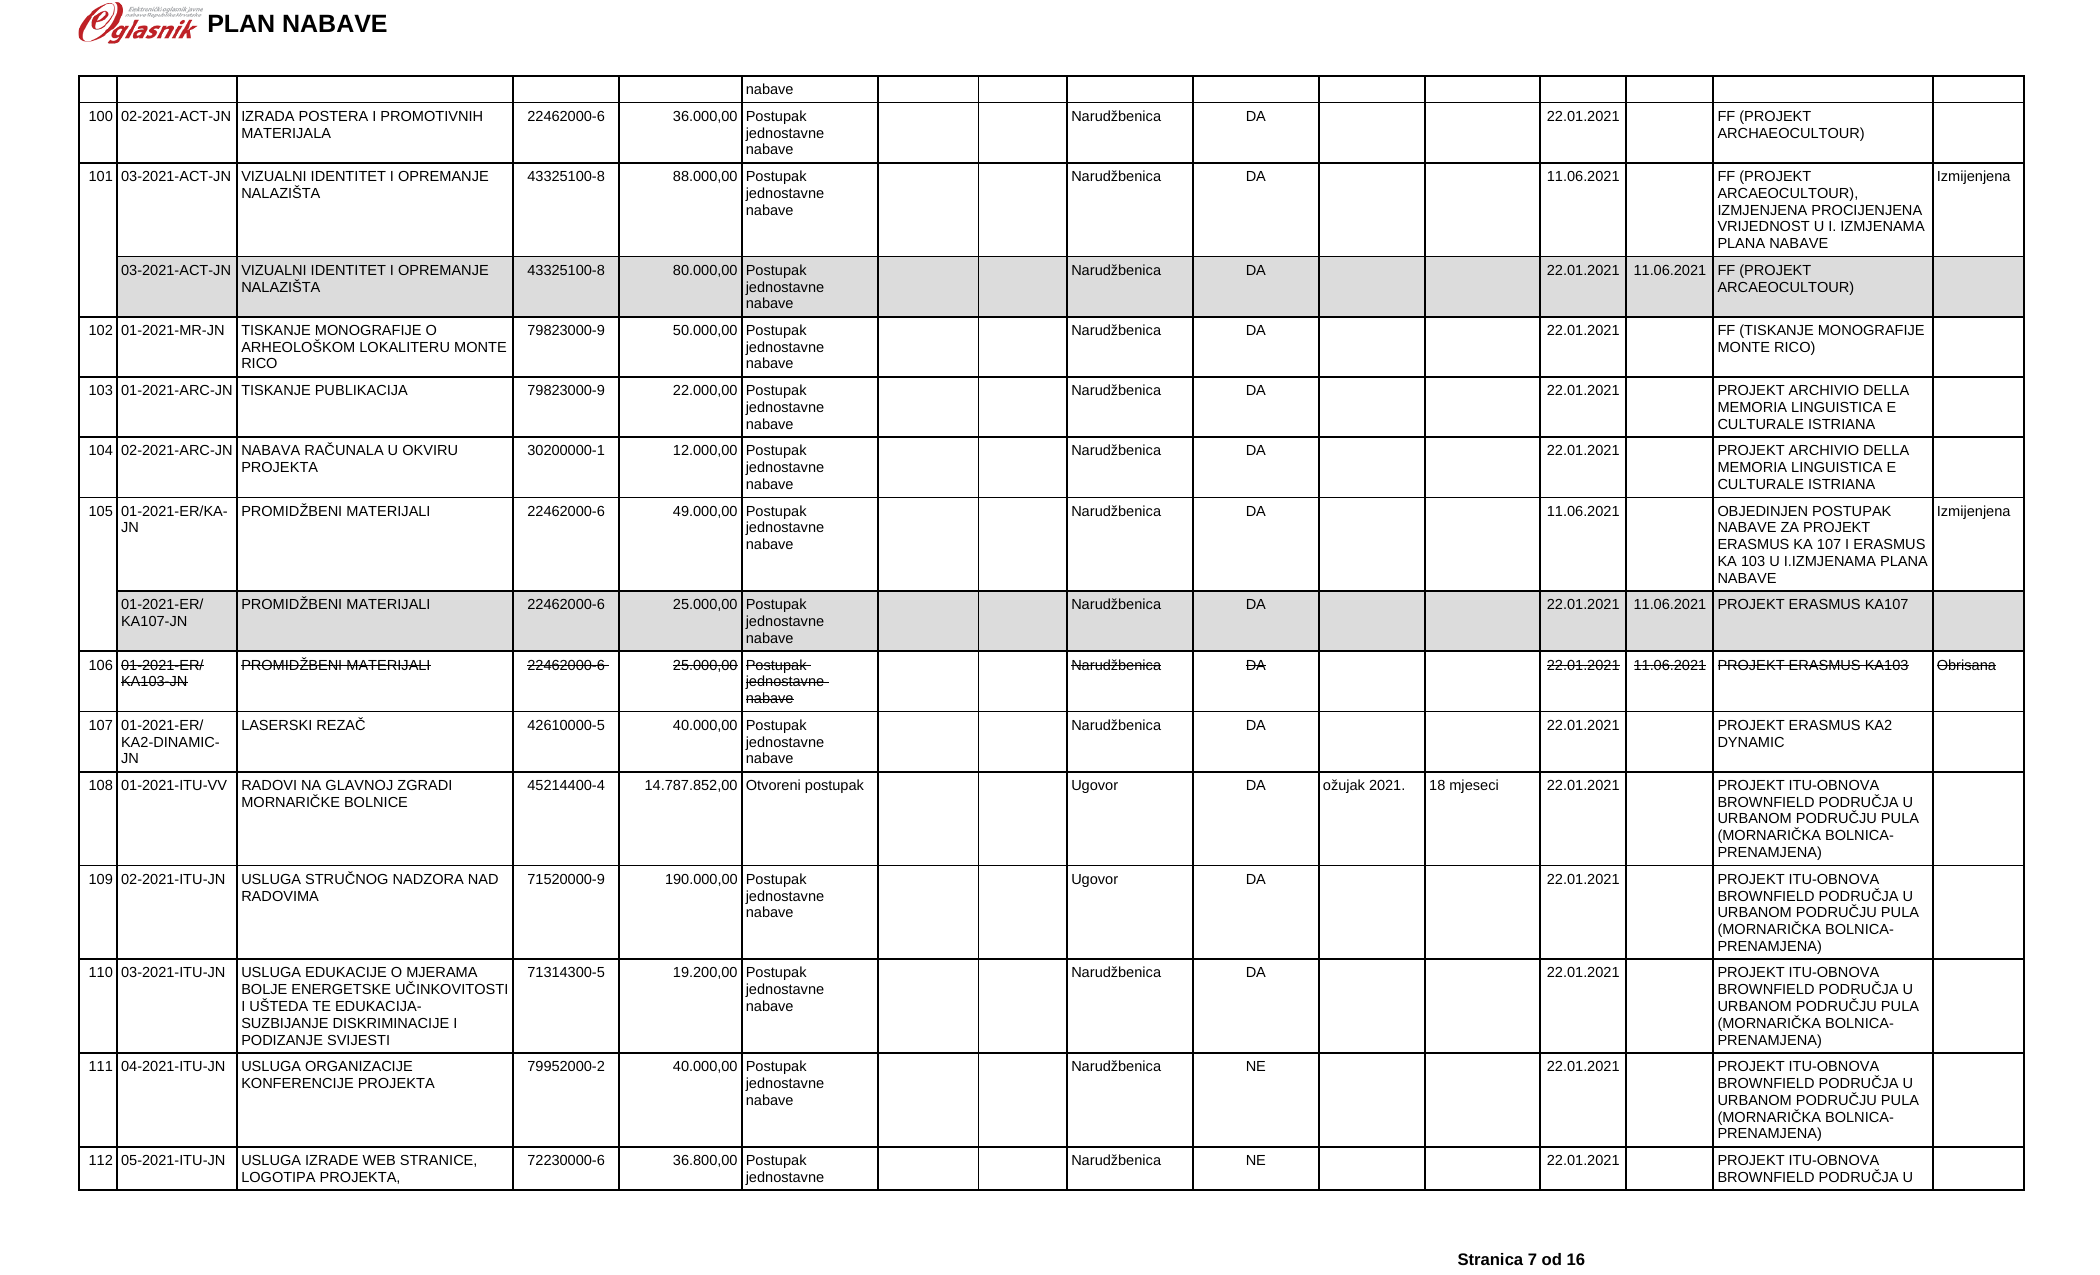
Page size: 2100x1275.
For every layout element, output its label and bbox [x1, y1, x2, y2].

table_cell [1426, 318, 1539, 376]
table_cell [238, 318, 512, 376]
table_cell [620, 164, 741, 256]
table_cell [1426, 773, 1539, 865]
table_cell [1068, 378, 1192, 436]
table_cell [1541, 712, 1625, 771]
table_cell [979, 866, 1066, 958]
table_cell [979, 1054, 1066, 1146]
table_cell [1426, 960, 1539, 1052]
table_cell [1541, 498, 1625, 590]
table_cell [1068, 773, 1192, 865]
table_cell [1320, 77, 1424, 102]
table_cell [1068, 498, 1192, 590]
table_cell [620, 1054, 741, 1146]
table_cell [879, 103, 978, 162]
table_cell [1541, 164, 1625, 256]
table_cell [1627, 164, 1712, 256]
table_cell [1320, 438, 1424, 497]
table_cell [879, 960, 978, 1052]
table_cell [1714, 378, 1932, 436]
table_cell [879, 318, 978, 376]
table_cell [118, 773, 236, 865]
table_cell [118, 1054, 236, 1146]
picture [78, 2, 203, 44]
table_cell [1426, 77, 1539, 102]
table_cell [1320, 1148, 1424, 1189]
table_cell [514, 1054, 618, 1146]
table_cell [1194, 318, 1318, 376]
table_cell [238, 960, 512, 1052]
table_cell [1426, 378, 1539, 436]
table_cell [514, 438, 618, 497]
table_cell [1320, 712, 1424, 771]
table_cell [1627, 652, 1712, 711]
table_cell [620, 438, 741, 497]
table_cell [879, 164, 978, 256]
table_cell [1714, 77, 1932, 102]
table_cell [514, 866, 618, 958]
table_cell [1627, 773, 1712, 865]
table_cell [1068, 652, 1192, 711]
table_cell [743, 652, 877, 711]
table_cell [620, 103, 741, 162]
table_cell [1194, 773, 1318, 865]
table_cell [1194, 652, 1318, 711]
table_cell [1194, 103, 1318, 162]
table_cell [1320, 378, 1424, 436]
table_cell [238, 866, 512, 958]
table_cell [620, 712, 741, 771]
table_cell [1194, 960, 1318, 1052]
table_cell [1320, 773, 1424, 865]
table_cell [118, 1148, 236, 1189]
table_cell [979, 960, 1066, 1052]
table_cell [979, 103, 1066, 162]
table_cell [1627, 103, 1712, 162]
table_cell [879, 438, 978, 497]
table_cell [1194, 378, 1318, 436]
table_cell [1068, 103, 1192, 162]
table_cell [743, 77, 877, 102]
table_cell [1068, 866, 1192, 958]
table_cell [1627, 77, 1712, 102]
table_cell [979, 712, 1066, 771]
table_cell [118, 498, 236, 590]
table_cell [514, 652, 618, 711]
table_cell [1714, 712, 1932, 771]
table_cell [620, 498, 741, 590]
table_cell [879, 652, 978, 711]
table_cell [514, 318, 618, 376]
table_cell [1541, 103, 1625, 162]
table_cell [1541, 652, 1625, 711]
table_cell [1426, 652, 1539, 711]
table_cell [1068, 77, 1192, 102]
table_cell [743, 378, 877, 436]
table_cell [743, 498, 877, 590]
table_cell [1194, 77, 1318, 102]
table_cell [118, 652, 236, 711]
table_cell [879, 866, 978, 958]
table_cell [879, 712, 978, 771]
table_cell [1714, 1148, 1932, 1189]
table_cell [879, 1148, 978, 1189]
table_cell [1541, 1054, 1625, 1146]
table_cell [118, 866, 236, 958]
table_cell [979, 164, 1066, 256]
table_cell [979, 378, 1066, 436]
table_cell [743, 164, 877, 256]
table_cell [1934, 960, 2023, 1052]
table_cell [743, 1054, 877, 1146]
table_cell [979, 1148, 1066, 1189]
table_cell [979, 77, 1066, 102]
table_cell [743, 438, 877, 497]
table_cell [1320, 318, 1424, 376]
table_cell [1194, 1054, 1318, 1146]
table_cell [1934, 712, 2023, 771]
table_cell [1541, 77, 1625, 102]
table_cell [1934, 498, 2023, 590]
table_cell [743, 103, 877, 162]
table_cell [1934, 866, 2023, 958]
table_cell [514, 498, 618, 590]
table_cell [1541, 1148, 1625, 1189]
table_cell [879, 498, 978, 590]
table_cell [1714, 773, 1932, 865]
table_cell [1627, 1148, 1712, 1189]
table_cell [620, 318, 741, 376]
table_cell [879, 77, 978, 102]
table_cell [1426, 866, 1539, 958]
table_cell [1714, 438, 1932, 497]
table_cell [1627, 960, 1712, 1052]
table_cell [238, 77, 512, 102]
table_cell [620, 866, 741, 958]
table_cell [514, 960, 618, 1052]
table_cell [979, 498, 1066, 590]
table_cell [1068, 960, 1192, 1052]
table_cell [118, 103, 236, 162]
table_cell [1627, 498, 1712, 590]
table_cell [118, 164, 236, 256]
table_cell [620, 773, 741, 865]
table_cell [1541, 438, 1625, 497]
table_cell [238, 378, 512, 436]
table_cell [1934, 77, 2023, 102]
table_cell [743, 318, 877, 376]
table_cell [1541, 960, 1625, 1052]
table_cell [1934, 1054, 2023, 1146]
table_cell [1320, 498, 1424, 590]
table_cell [1934, 164, 2023, 256]
table_cell [879, 773, 978, 865]
table_cell [1068, 1054, 1192, 1146]
table_cell [743, 1148, 877, 1189]
table_cell [1194, 1148, 1318, 1189]
table_cell [1320, 164, 1424, 256]
table_cell [1934, 103, 2023, 162]
table_cell [1627, 318, 1712, 376]
table_cell [743, 960, 877, 1052]
table_cell [514, 773, 618, 865]
table_cell [1627, 378, 1712, 436]
table_cell [1541, 378, 1625, 436]
table_cell [1934, 318, 2023, 376]
table_cell [1714, 866, 1932, 958]
table_cell [1627, 866, 1712, 958]
table_cell [1714, 498, 1932, 590]
table_cell [1194, 164, 1318, 256]
table_cell [1194, 438, 1318, 497]
table_cell [238, 164, 512, 256]
table_cell [118, 712, 236, 771]
table_cell [979, 318, 1066, 376]
table_cell [118, 318, 236, 376]
table_cell [1627, 712, 1712, 771]
table_cell [1320, 960, 1424, 1052]
table_cell [620, 378, 741, 436]
table_cell [1068, 164, 1192, 256]
table_cell [620, 1148, 741, 1189]
table_cell [514, 378, 618, 436]
table_cell [1426, 498, 1539, 590]
table_cell [1541, 318, 1625, 376]
table_cell [238, 1054, 512, 1146]
table_cell [1426, 1148, 1539, 1189]
table_cell [118, 378, 236, 436]
table_cell [1194, 712, 1318, 771]
table_cell [1320, 1054, 1424, 1146]
table_cell [1934, 378, 2023, 436]
table_cell [238, 773, 512, 865]
table_cell [1426, 1054, 1539, 1146]
table_cell [118, 438, 236, 497]
table_cell [1426, 164, 1539, 256]
table_cell [1068, 712, 1192, 771]
table_cell [118, 77, 236, 102]
table_cell [1068, 438, 1192, 497]
table_cell [879, 1054, 978, 1146]
table_cell [979, 773, 1066, 865]
table_cell [1320, 866, 1424, 958]
table_cell [1934, 652, 2023, 711]
table_cell [514, 103, 618, 162]
table_cell [1627, 438, 1712, 497]
table_cell [238, 498, 512, 590]
table_cell [1541, 866, 1625, 958]
table_cell [1714, 1054, 1932, 1146]
table_cell [1627, 1054, 1712, 1146]
table_cell [1194, 866, 1318, 958]
table_cell [1934, 773, 2023, 865]
table_cell [1426, 712, 1539, 771]
table_cell [979, 438, 1066, 497]
table_cell [1714, 318, 1932, 376]
table_cell [743, 712, 877, 771]
table_cell [1934, 1148, 2023, 1189]
table_cell [1320, 103, 1424, 162]
table_cell [1426, 438, 1539, 497]
table_cell [743, 773, 877, 865]
table_cell [1714, 652, 1932, 711]
table_cell [1714, 164, 1932, 256]
table_cell [620, 77, 741, 102]
table_cell [1714, 960, 1932, 1052]
table_cell [1714, 103, 1932, 162]
table_cell [514, 712, 618, 771]
table_cell [118, 960, 236, 1052]
table_cell [1194, 498, 1318, 590]
table_cell [238, 712, 512, 771]
table_cell [238, 652, 512, 711]
table_cell [979, 652, 1066, 711]
table_cell [1934, 438, 2023, 497]
table_cell [238, 438, 512, 497]
table_cell [743, 866, 877, 958]
table_cell [620, 960, 741, 1052]
table_cell [514, 1148, 618, 1189]
table_cell [1320, 652, 1424, 711]
table_cell [514, 164, 618, 256]
table_cell [238, 1148, 512, 1189]
table_cell [1068, 1148, 1192, 1189]
table_cell [514, 77, 618, 102]
table_cell [620, 652, 741, 711]
table_cell [879, 378, 978, 436]
table_cell [1068, 318, 1192, 376]
table_cell [238, 103, 512, 162]
table_cell [1541, 773, 1625, 865]
table_cell [1426, 103, 1539, 162]
